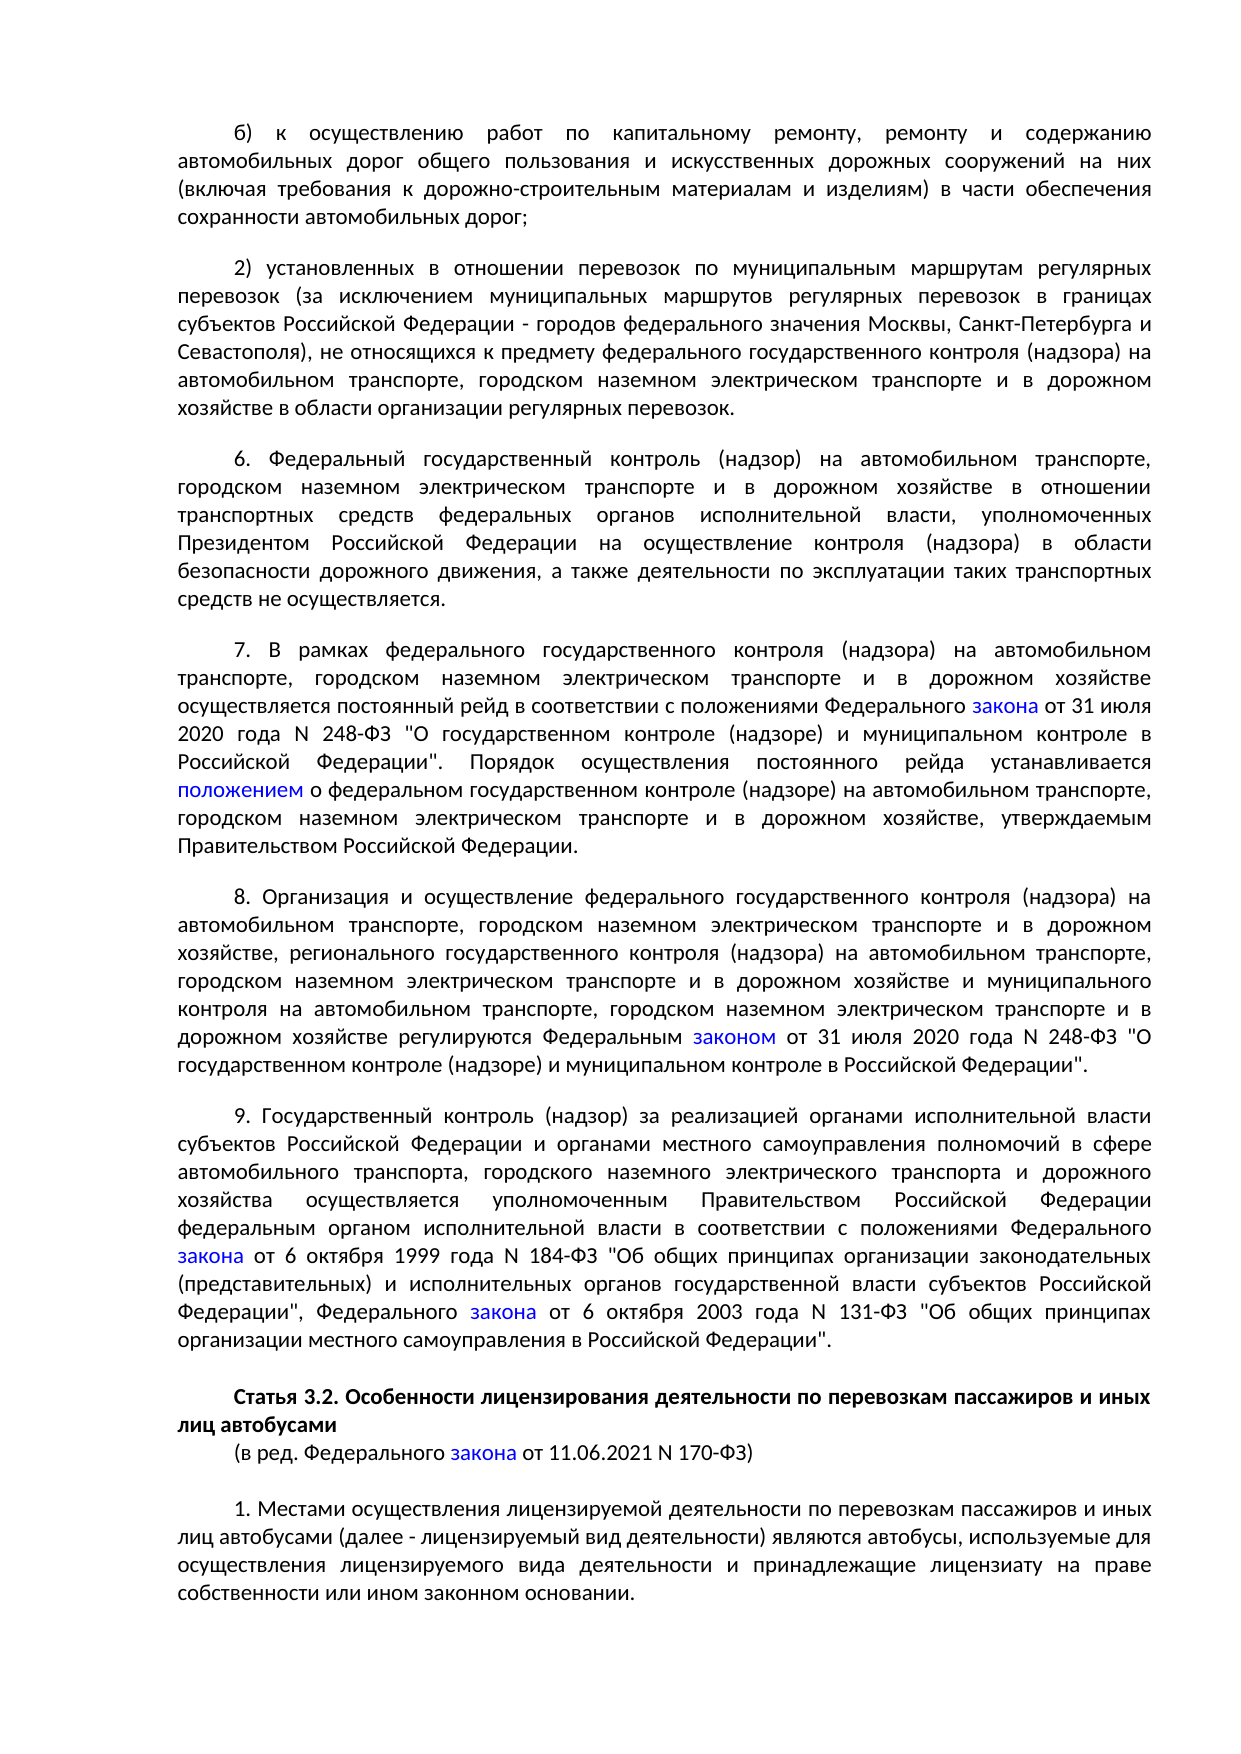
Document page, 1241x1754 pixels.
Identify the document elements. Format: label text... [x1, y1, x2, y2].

text 7. В рамках федерального государственного контроля (надзора) на автомобильном транспорте, городском наземном электрическом транспорте и в дорожном хозяйстве осуществляется постоянный рейд в соответствии с положениями Федерального закона от 31 июля 2020 года N 248-ФЗ "О государственном контроле (надзоре) и муниципальном контроле в Российской Федерации". Порядок осуществления постоянного рейда устанавливается положением о федеральном государственном контроле (надзоре) на автомобильном транспорте, городском наземном электрическом транспорте и в дорожном хозяйстве, утверждаемым Правительством Российской Федерации. [177, 635, 1152, 859]
text 6. Федеральный государственный контроль (надзор) на автомобильном транспорте, городском наземном электрическом транспорте и в дорожном хозяйстве в отношении транспортных средств федеральных органов исполнительной власти, уполномоченных Президентом Российской Федерации на осуществление контроля (надзора) в области безопасности дорожного движения, а также деятельности по эксплуатации таких транспортных средств не осуществляется. [177, 444, 1152, 612]
text 2) установленных в отношении перевозок по муниципальным маршрутам регулярных перевозок (за исключением муниципальных маршрутов регулярных перевозок в границах субъектов Российской Федерации - городов федерального значения Москвы, Санкт-Петербурга и Севастополя), не относящихся к предмету федерального государственного контроля (надзора) на автомобильном транспорте, городском наземном электрическом транспорте и в дорожном хозяйстве в области организации регулярных перевозок. [177, 253, 1152, 421]
text (в ред. Федерального закона от 11.06.2021 N 170-ФЗ) [177, 1438, 1152, 1466]
text б) к осуществлению работ по капитальному ремонту, ремонту и содержанию автомобильных дорог общего пользования и искусственных дорожных сооружений на них (включая требования к дорожно-строительным материалам и изделиям) в части обеспечения сохранности автомобильных дорог; [177, 118, 1152, 230]
text 9. Государственный контроль (надзор) за реализацией органами исполнительной власти субъектов Российской Федерации и органами местного самоуправления полномочий в сфере автомобильного транспорта, городского наземного электрического транспорта и дорожного хозяйства осуществляется уполномоченным Правительством Российской Федерации федеральным органом исполнительной власти в соответствии с положениями Федерального закона от 6 октября 1999 года N 184-ФЗ "Об общих принципах организации законодательных (представительных) и исполнительных органов государственной власти субъектов Российской Федерации", Федерального закона от 6 октября 2003 года N 131-ФЗ "Об общих принципах организации местного самоуправления в Российской Федерации". [177, 1101, 1152, 1353]
text 8. Организация и осуществление федерального государственного контроля (надзора) на автомобильном транспорте, городском наземном электрическом транспорте и в дорожном хозяйстве, регионального государственного контроля (надзора) на автомобильном транспорте, городском наземном электрическом транспорте и в дорожном хозяйстве и муниципального контроля на автомобильном транспорте, городском наземном электрическом транспорте и в дорожном хозяйстве регулируются Федеральным законом от 31 июля 2020 года N 248-ФЗ "О государственном контроле (надзоре) и муниципальном контроле в Российской Федерации". [177, 882, 1152, 1078]
text 1. Местами осуществления лицензируемой деятельности по перевозкам пассажиров и иных лиц автобусами (далее - лицензируемый вид деятельности) являются автобусы, используемые для осуществления лицензируемого вида деятельности и принадлежащие лицензиату на праве собственности или ином законном основании. [177, 1494, 1152, 1606]
text Статья 3.2. Особенности лицензирования деятельности по перевозкам пассажиров и иных лиц автобусами [177, 1382, 1152, 1438]
